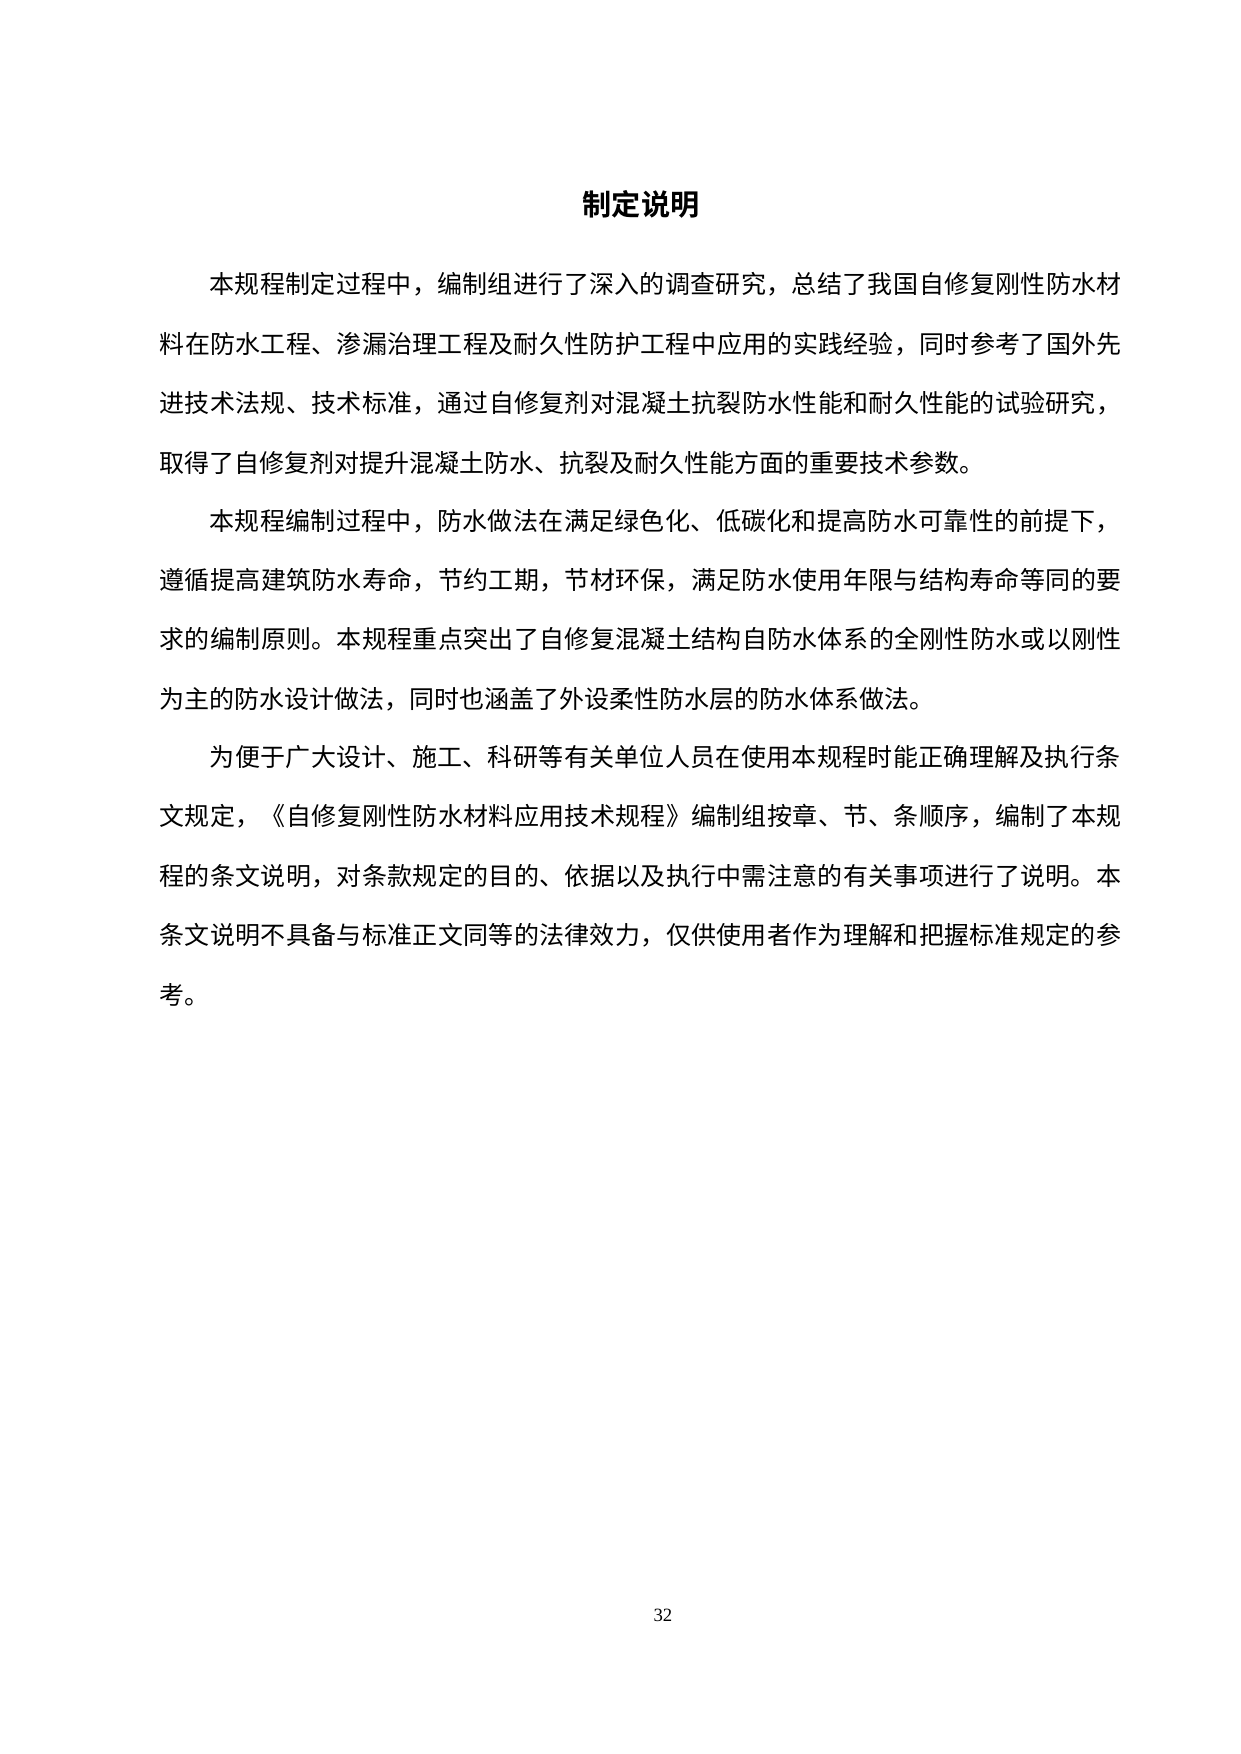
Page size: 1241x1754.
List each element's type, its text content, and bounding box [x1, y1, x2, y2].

text 制定说明 [159, 162, 1122, 242]
text 本规程编制过程中，防水做法在满足绿色化、低碳化和提高防水可靠性的前提下，遵循提高建筑防水寿命，节约工期，节材环保，满足防水使用年限与结构寿命等同的要求的编制原则。本规程重点突出了自修复混凝土结构自防水体系的全刚性防水或以刚性为主的防水设计做法，同时也涵盖了外设柔性防水层的防水体系做法。 [159, 499, 1122, 717]
text 本规程制定过程中，编制组进行了深入的调查研究，总结了我国自修复刚性防水材料在防水工程、渗漏治理工程及耐久性防护工程中应用的实践经验，同时参考了国外先进技术法规、技术标准，通过自修复剂对混凝土抗裂防水性能和耐久性能的试验研究，取得了自修复剂对提升混凝土防水、抗裂及耐久性能方面的重要技术参数。 [159, 263, 1122, 481]
text 为便于广大设计、施工、科研等有关单位人员在使用本规程时能正确理解及执行条文规定，《自修复刚性防水材料应用技术规程》编制组按章、节、条顺序，编制了本规程的条文说明，对条款规定的目的、依据以及执行中需注意的有关事项进行了说明。本条文说明不具备与标准正文同等的法律效力，仅供使用者作为理解和把握标准规定的参考。 [159, 736, 1122, 1013]
